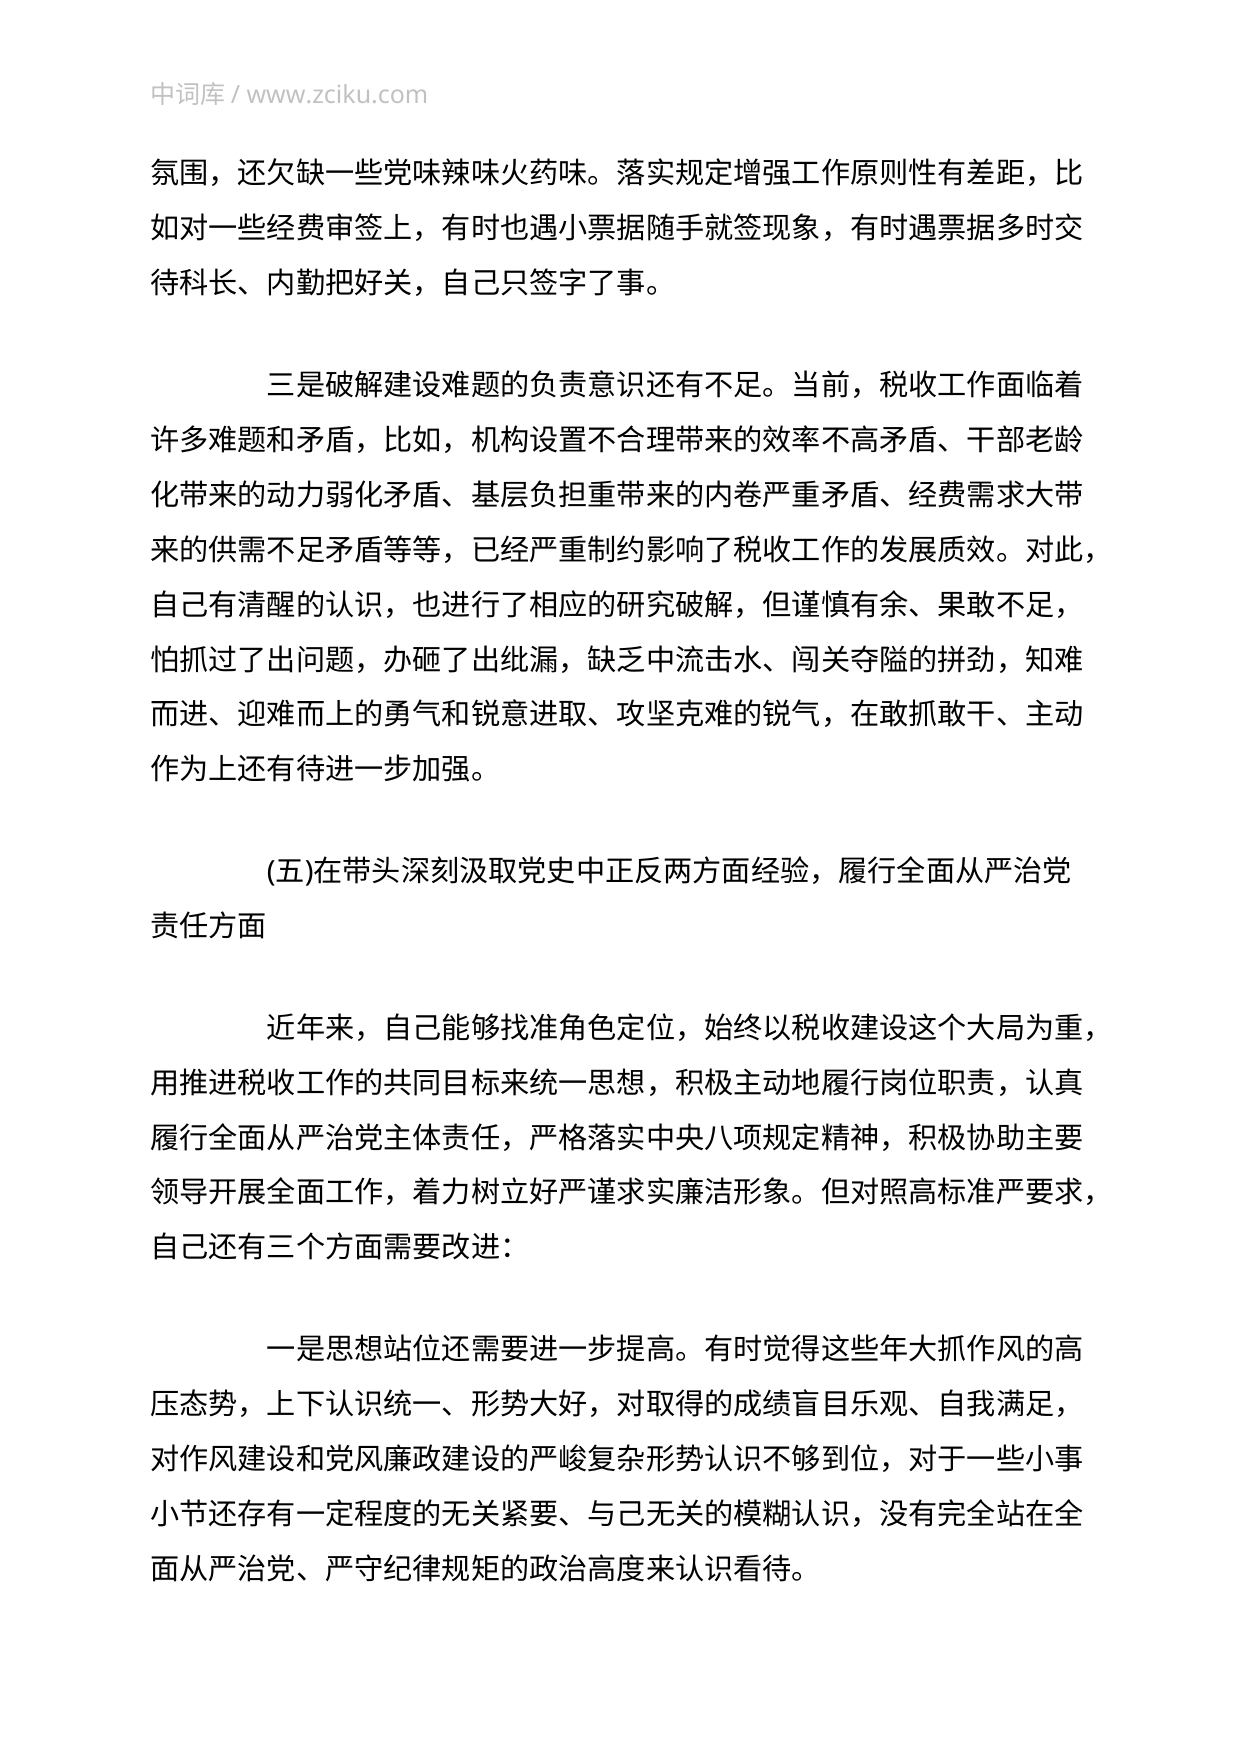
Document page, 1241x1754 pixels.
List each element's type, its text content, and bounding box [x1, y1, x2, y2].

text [150, 150, 1090, 302]
text 近年来，自己能够找准角色定位，始终以税收建设这个大局为重，用推进税收工作的共同目标来统一思想，积极主动地履行岗位职责，认真履行全面从严治党主体责任，严格落实中央八项规定精神，积极协助主要领导开展全面工作，着力树立好严谨求实廉洁形象。但对照高标准严要求，自己还有三个方面需要改进： [150, 1004, 1090, 1266]
text 一是思想站位还需要进一步提高。有时觉得这些年大抓作风的高压态势，上下认识统一、形势大好，对取得的成绩盲目乐观、自我满足，对作风建设和党风廉政建设的严峻复杂形势认识不够到位，对于一些小事小节还存有一定程度的无关紧要、与己无关的模糊认识，没有完全站在全面从严治党、严守纪律规矩的政治高度来认识看待。 [150, 1326, 1090, 1588]
text (五)在带头深刻汲取党史中正反两方面经验，履行全面从严治党责任方面 [150, 848, 1090, 945]
text 三是破解建设难题的负责意识还有不足。当前，税收工作面临着许多难题和矛盾，比如，机构设置不合理带来的效率不高矛盾、干部老龄化带来的动力弱化矛盾、基层负担重带来的内卷严重矛盾、经费需求大带来的供需不足矛盾等等，已经严重制约影响了税收工作的发展质效。对此，自己有清醒的认识，也进行了相应的研究破解，但谨慎有余、果敢不足，怕抓过了出问题，办砸了出纰漏，缺乏中流击水、闯关夺隘的拼劲，知难而进、迎难而上的勇气和锐意进取、攻坚克难的锐气，在敢抓敢干、主动作为上还有待进一步加强。 [150, 362, 1090, 788]
